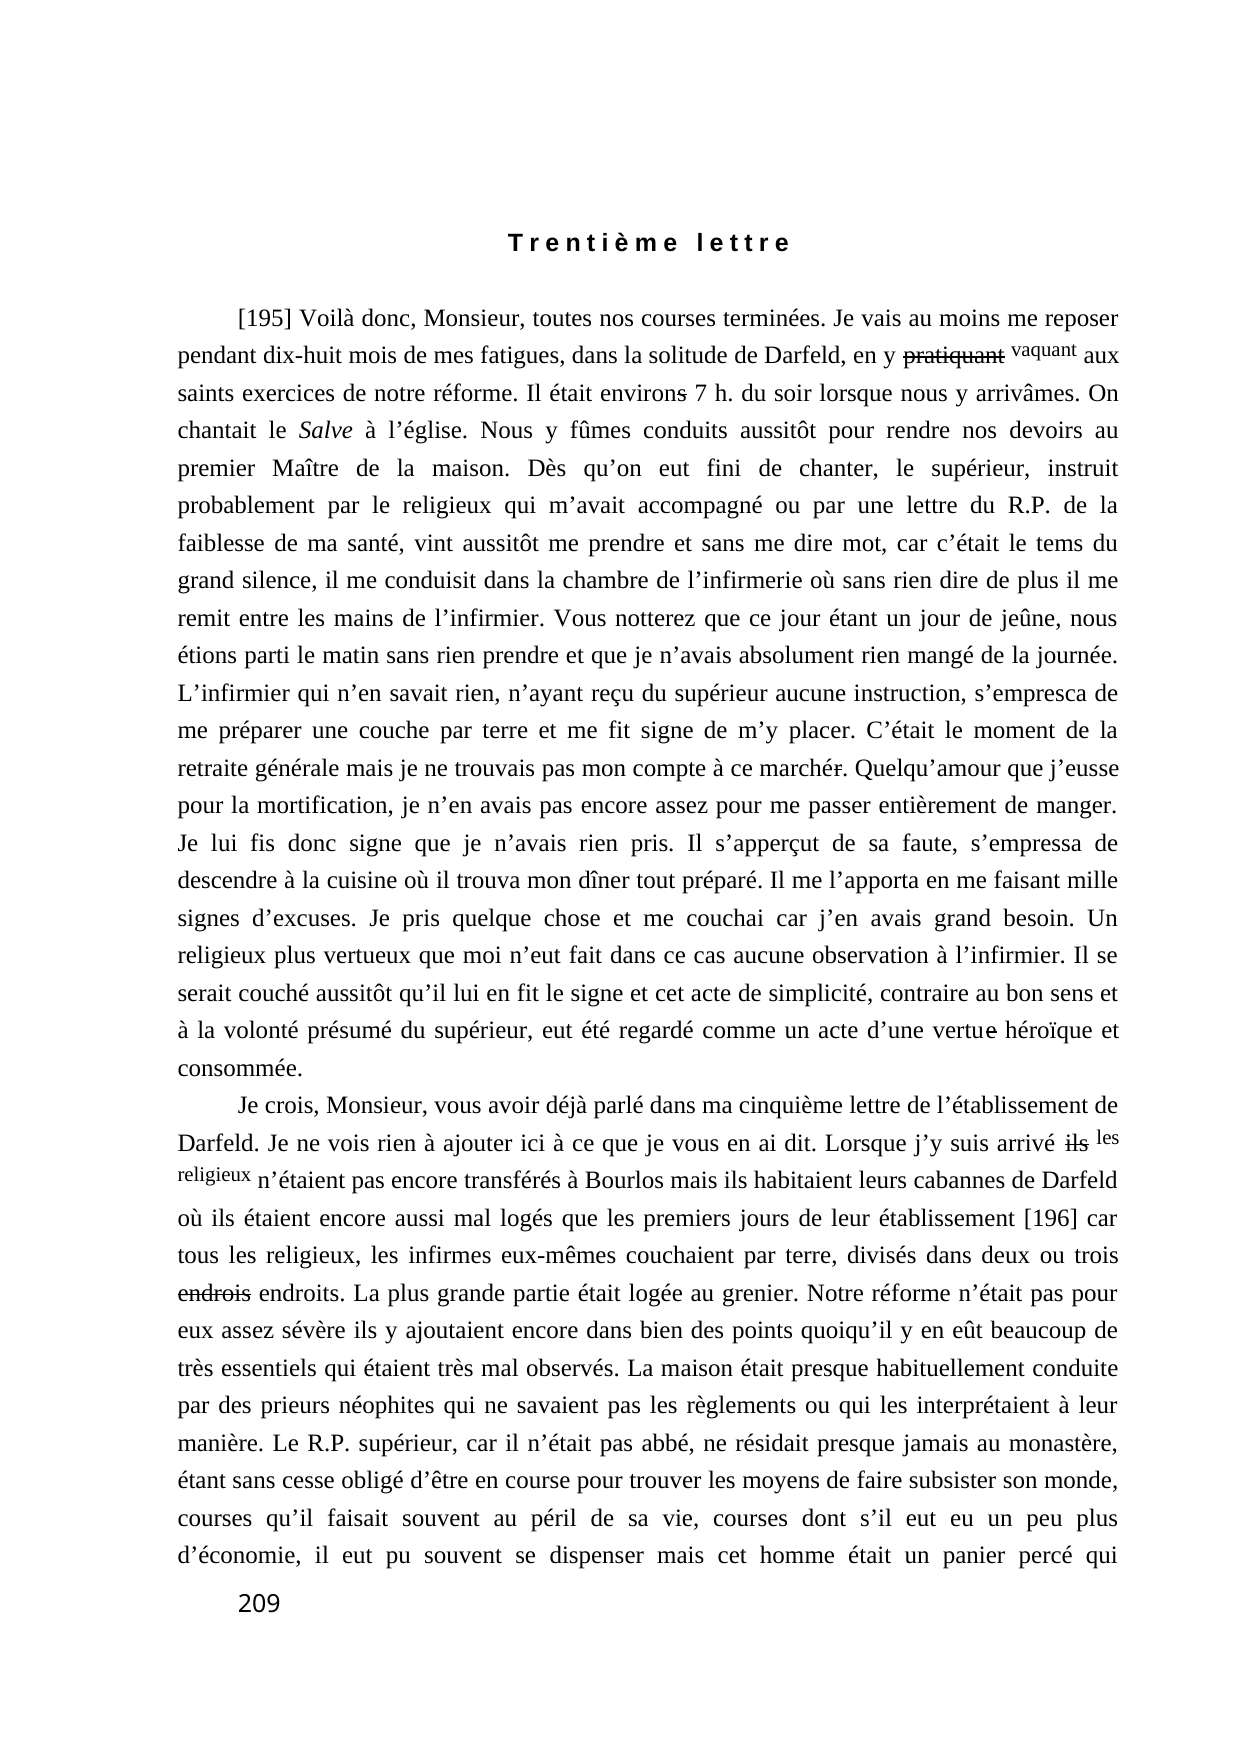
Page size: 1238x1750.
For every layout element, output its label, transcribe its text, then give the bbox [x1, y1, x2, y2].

title Trentième lettre [177, 219, 1119, 257]
text [195] Voilà donc, Monsieur, toutes nos courses terminées. Je vais au moins me reposer pendant dix-huit mois de mes fatigues, dans la solitude de Darfeld, en y pratiquant vaquant aux saints exercices de notre réforme. Il était environs 7 h. du soir lorsque nous y arrivâmes. On chantait le Salve à l’église. Nous y fûmes conduits aussitôt pour rendre nos devoirs au premier Maître de la maison. Dès qu’on eut fini de chanter, le supérieur, instruit probablement par le religieux qui m’avait accompagné ou par une lettre du R.P. de la faiblesse de ma santé, vint aussitôt me prendre et sans me dire mot, car c’était le tems du grand silence, il me conduisit dans la chambre de l’infirmerie où sans rien dire de plus il me remit entre les mains de l’infirmier. Vous notterez que ce jour étant un jour de jeûne, nous étions parti le matin sans rien prendre et que je n’avais absolument rien mangé de la journée. L’infirmier qui n’en savait rien, n’ayant reçu du supérieur aucune instruction, s’empresca de me préparer une couche par terre et me fit signe de m’y placer. C’était le moment de la retraite générale mais je ne trouvais pas mon compte à ce marchér. Quelqu’amour que j’eusse pour la mortification, je n’en avais pas encore assez pour me passer entièrement de manger. Je lui fis donc signe que je n’avais rien pris. Il s’apperçut de sa faute, s’empressa de descendre à la cuisine où il trouva mon dîner tout préparé. Il me l’apporta en me faisant mille signes d’excuses. Je pris quelque chose et me couchai car j’en avais grand besoin. Un religieux plus vertueux que moi n’eut fait dans ce cas aucune observation à l’infirmier. Il se serait couché aussitôt qu’il lui en fit le signe et cet acte de simplicité, contraire au bon sens et à la volonté présumé du supérieur, eut été regardé comme un acte d’une vertue héroïque et consommée. [177, 294, 1119, 1082]
